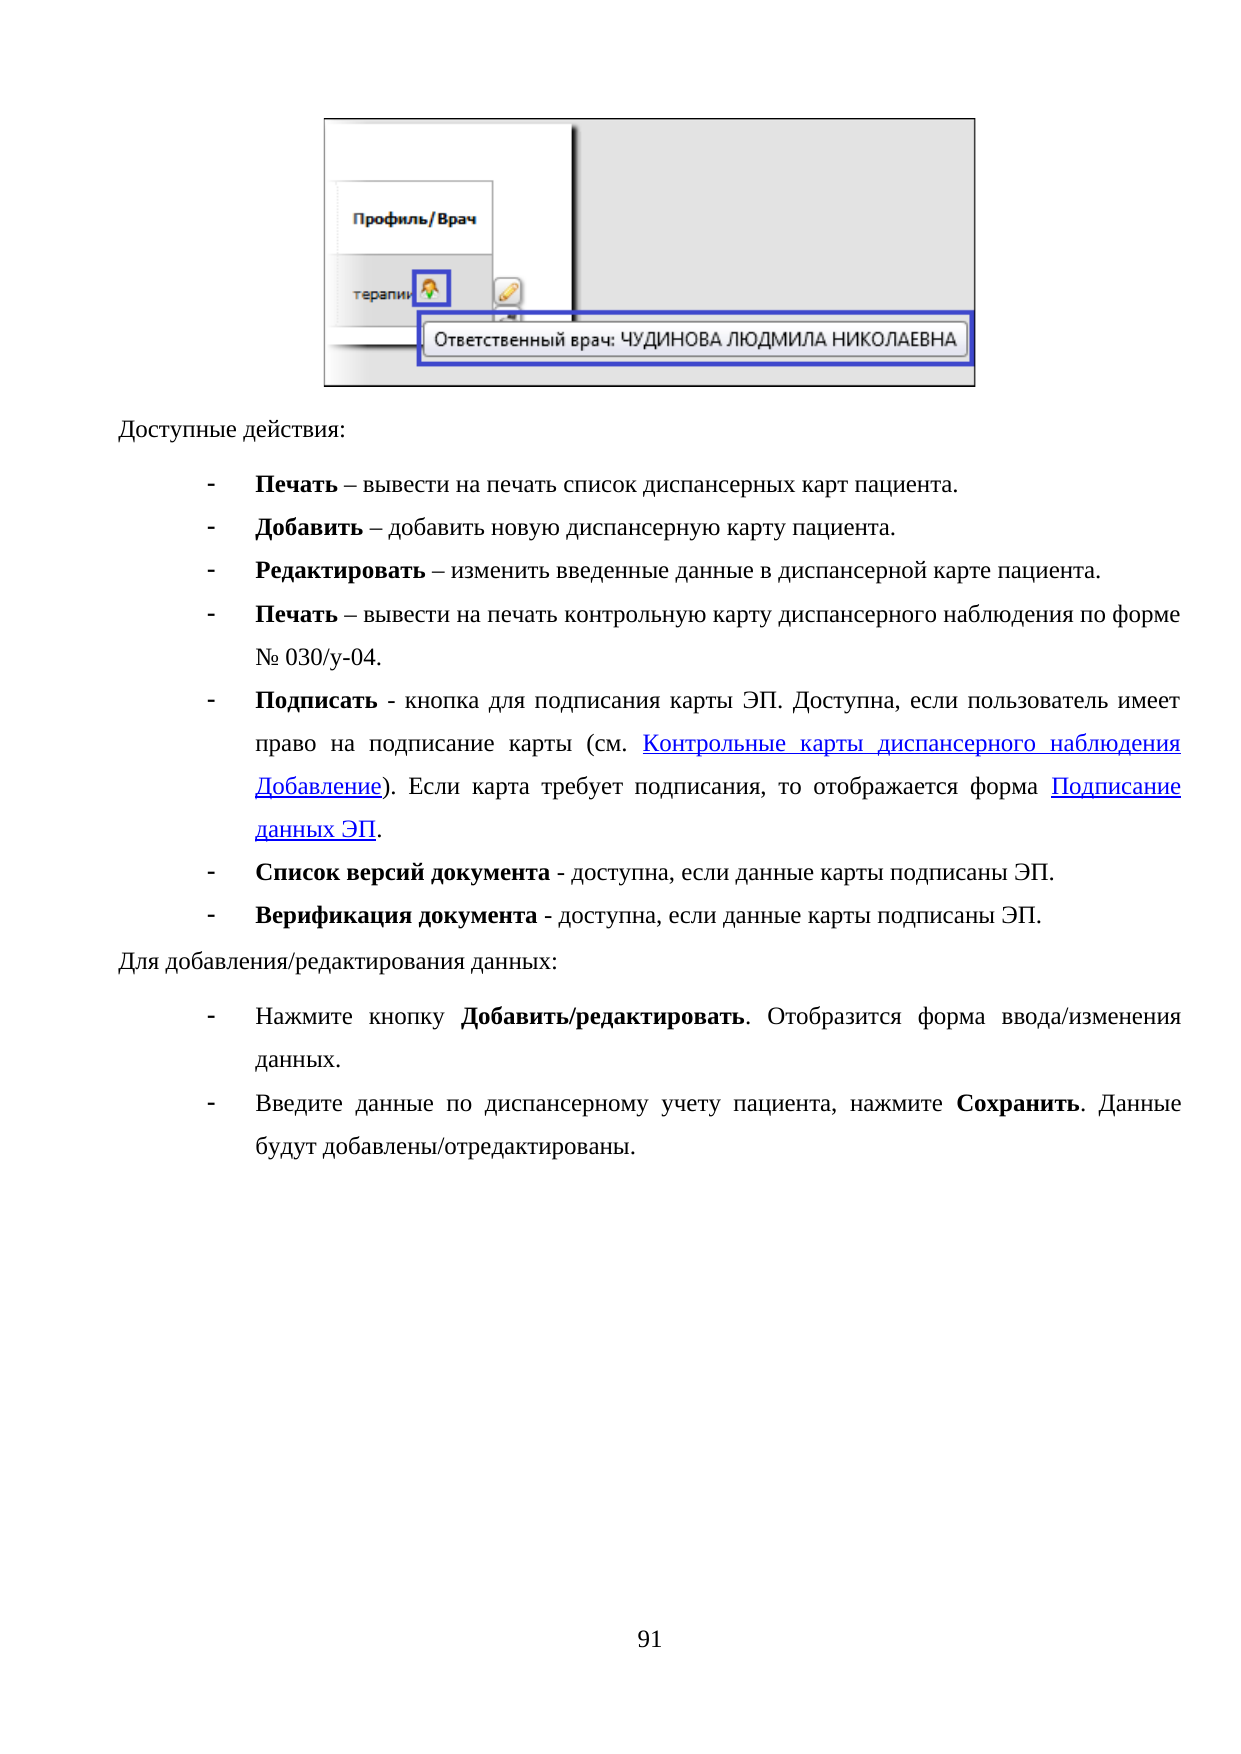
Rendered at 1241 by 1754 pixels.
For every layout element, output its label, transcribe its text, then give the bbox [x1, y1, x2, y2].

list Список версий документа - доступна, если данные карты подписаны ЭП. [207, 857, 1181, 886]
list Введите данные по диспансерному учету пациента, нажмите Сохранить. Данные будут добавлены/отредактированы. [207, 1088, 1181, 1159]
list Подписать - кнопка для подписания карты ЭП. Доступна, если пользователь имеет право на подписание карты (см. Контрольные карты диспансерного наблюдения Добавление). Если карта требует подписания, то отображается форма Подписание данных ЭП. [207, 685, 1181, 843]
text Доступные действия: [118, 414, 1181, 442]
text Для добавления/редактирования данных: [118, 946, 1181, 974]
picture [323, 118, 976, 387]
list Добавить – добавить новую диспансерную карту пациента. [207, 512, 1181, 541]
list Верификация документа - доступна, если данные карты подписаны ЭП. [207, 901, 1181, 929]
list Печать – вывести на печать список диспансерных карт пациента. [207, 469, 1181, 498]
list Печать – вывести на печать контрольную карту диспансерного наблюдения по форме № 030/у-04. [207, 599, 1181, 671]
list Нажмите кнопку Добавить/редактировать. Отобразится форма ввода/изменения данных. [207, 1001, 1181, 1073]
list Редактировать – изменить введенные данные в диспансерной карте пациента. [207, 556, 1181, 584]
